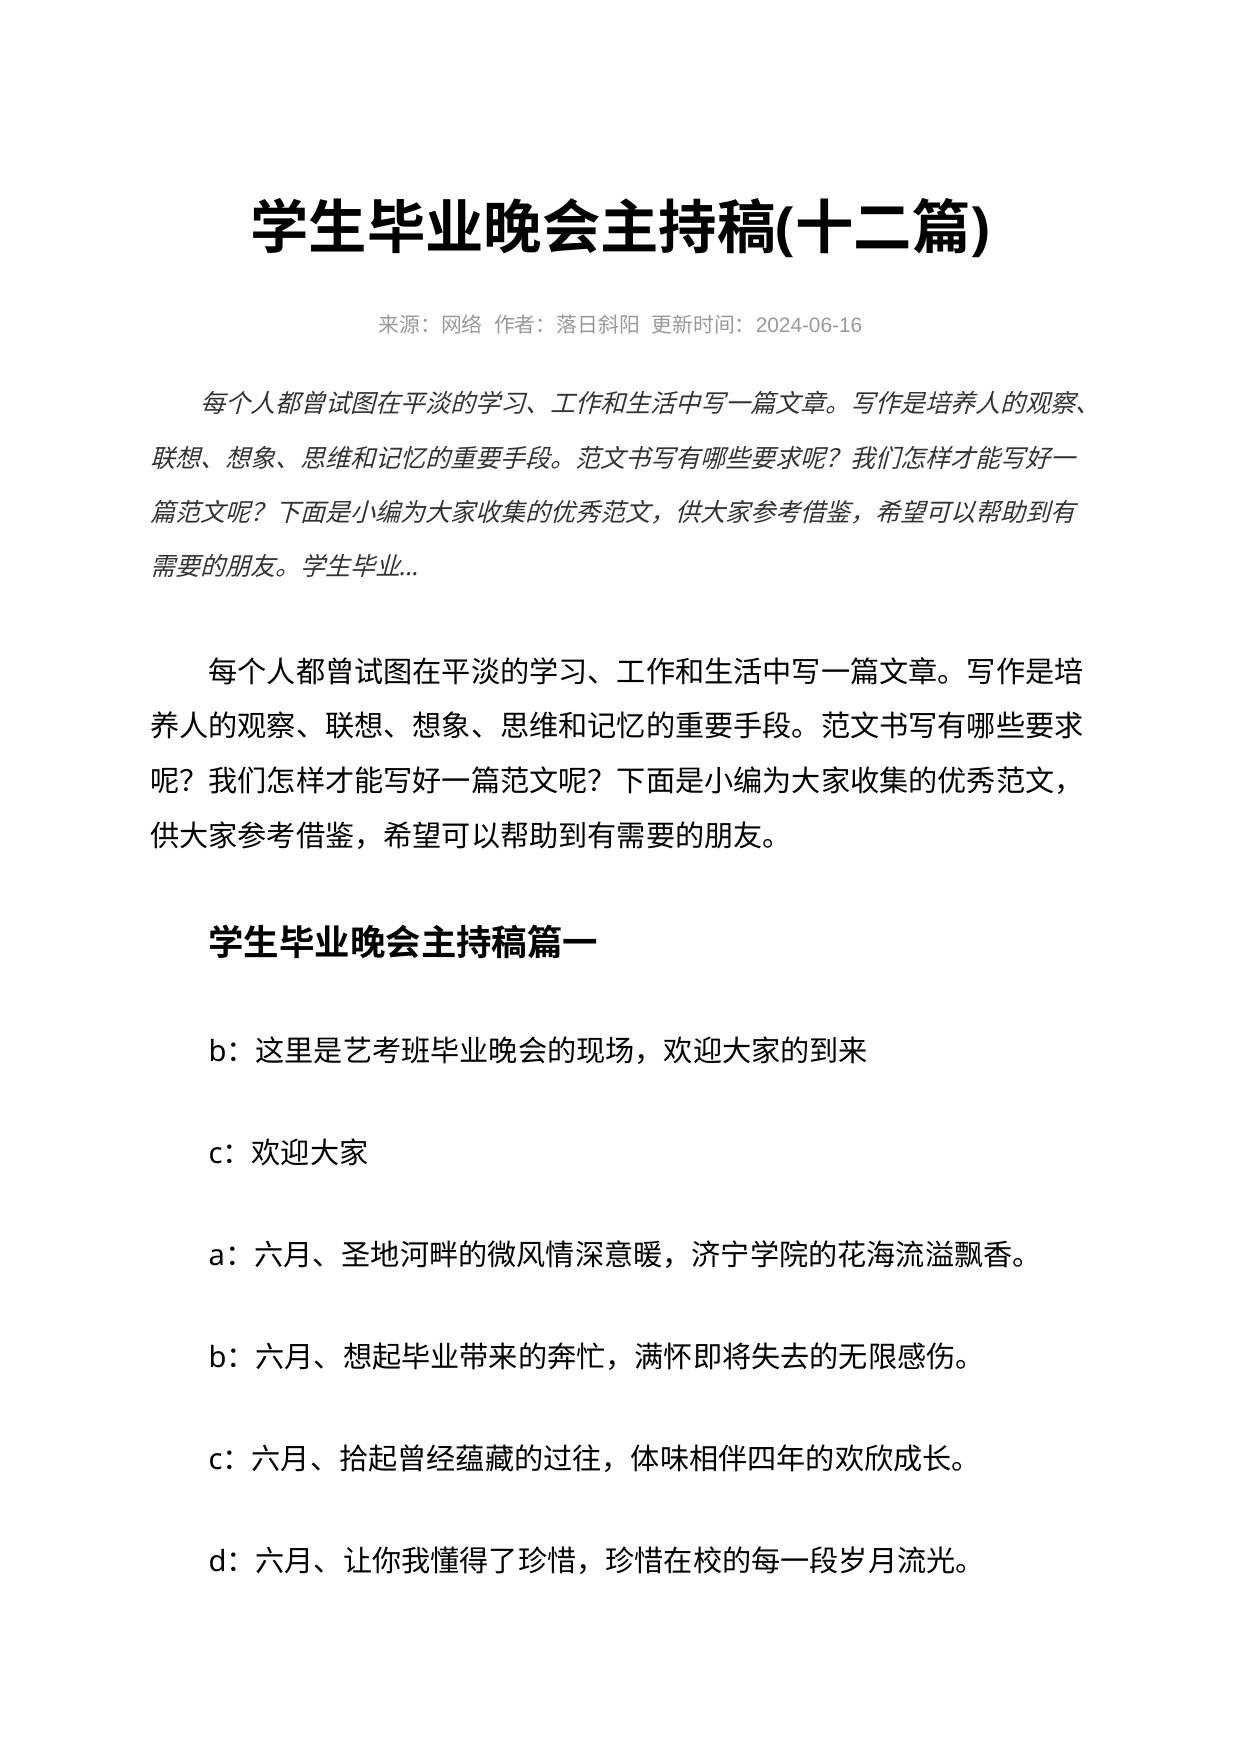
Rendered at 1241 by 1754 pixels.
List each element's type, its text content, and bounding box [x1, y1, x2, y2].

text 每个人都曾试图在平淡的学习、工作和生活中写一篇文章。写作是培养人的观察、联想、想象、思维和记忆的重要手段。范文书写有哪些要求呢？我们怎样才能写好一篇范文呢？下面是小编为大家收集的优秀范文，供大家参考借鉴，希望可以帮助到有需要的朋友。 [150, 648, 1090, 855]
text 学生毕业晚会主持稿篇一 [150, 914, 1090, 966]
subtitle 学生毕业晚会主持稿(十二篇) [150, 181, 1090, 266]
text c：欢迎大家 [150, 1130, 1090, 1172]
text c：六月、拾起曾经蕴藏的过往，体味相伴四年的欢欣成长。 [150, 1436, 1090, 1478]
text 来源：网络 作者：落日斜阳 更新时间：2024-06-16 [150, 313, 1090, 337]
text a：六月、圣地河畔的微风情深意暖，济宁学院的花海流溢飘香。 [150, 1232, 1090, 1274]
text d：六月、让你我懂得了珍惜，珍惜在校的每一段岁月流光。 [150, 1538, 1090, 1580]
text 每个人都曾试图在平淡的学习、工作和生活中写一篇文章。写作是培养人的观察、联想、想象、思维和记忆的重要手段。范文书写有哪些要求呢？我们怎样才能写好一篇范文呢？下面是小编为大家收集的优秀范文，供大家参考借鉴，希望可以帮助到有需要的朋友。学生毕业... [150, 384, 1090, 583]
text b：这里是艺考班毕业晚会的现场，欢迎大家的到来 [150, 1028, 1090, 1070]
text b：六月、想起毕业带来的奔忙，满怀即将失去的无限感伤。 [150, 1334, 1090, 1376]
